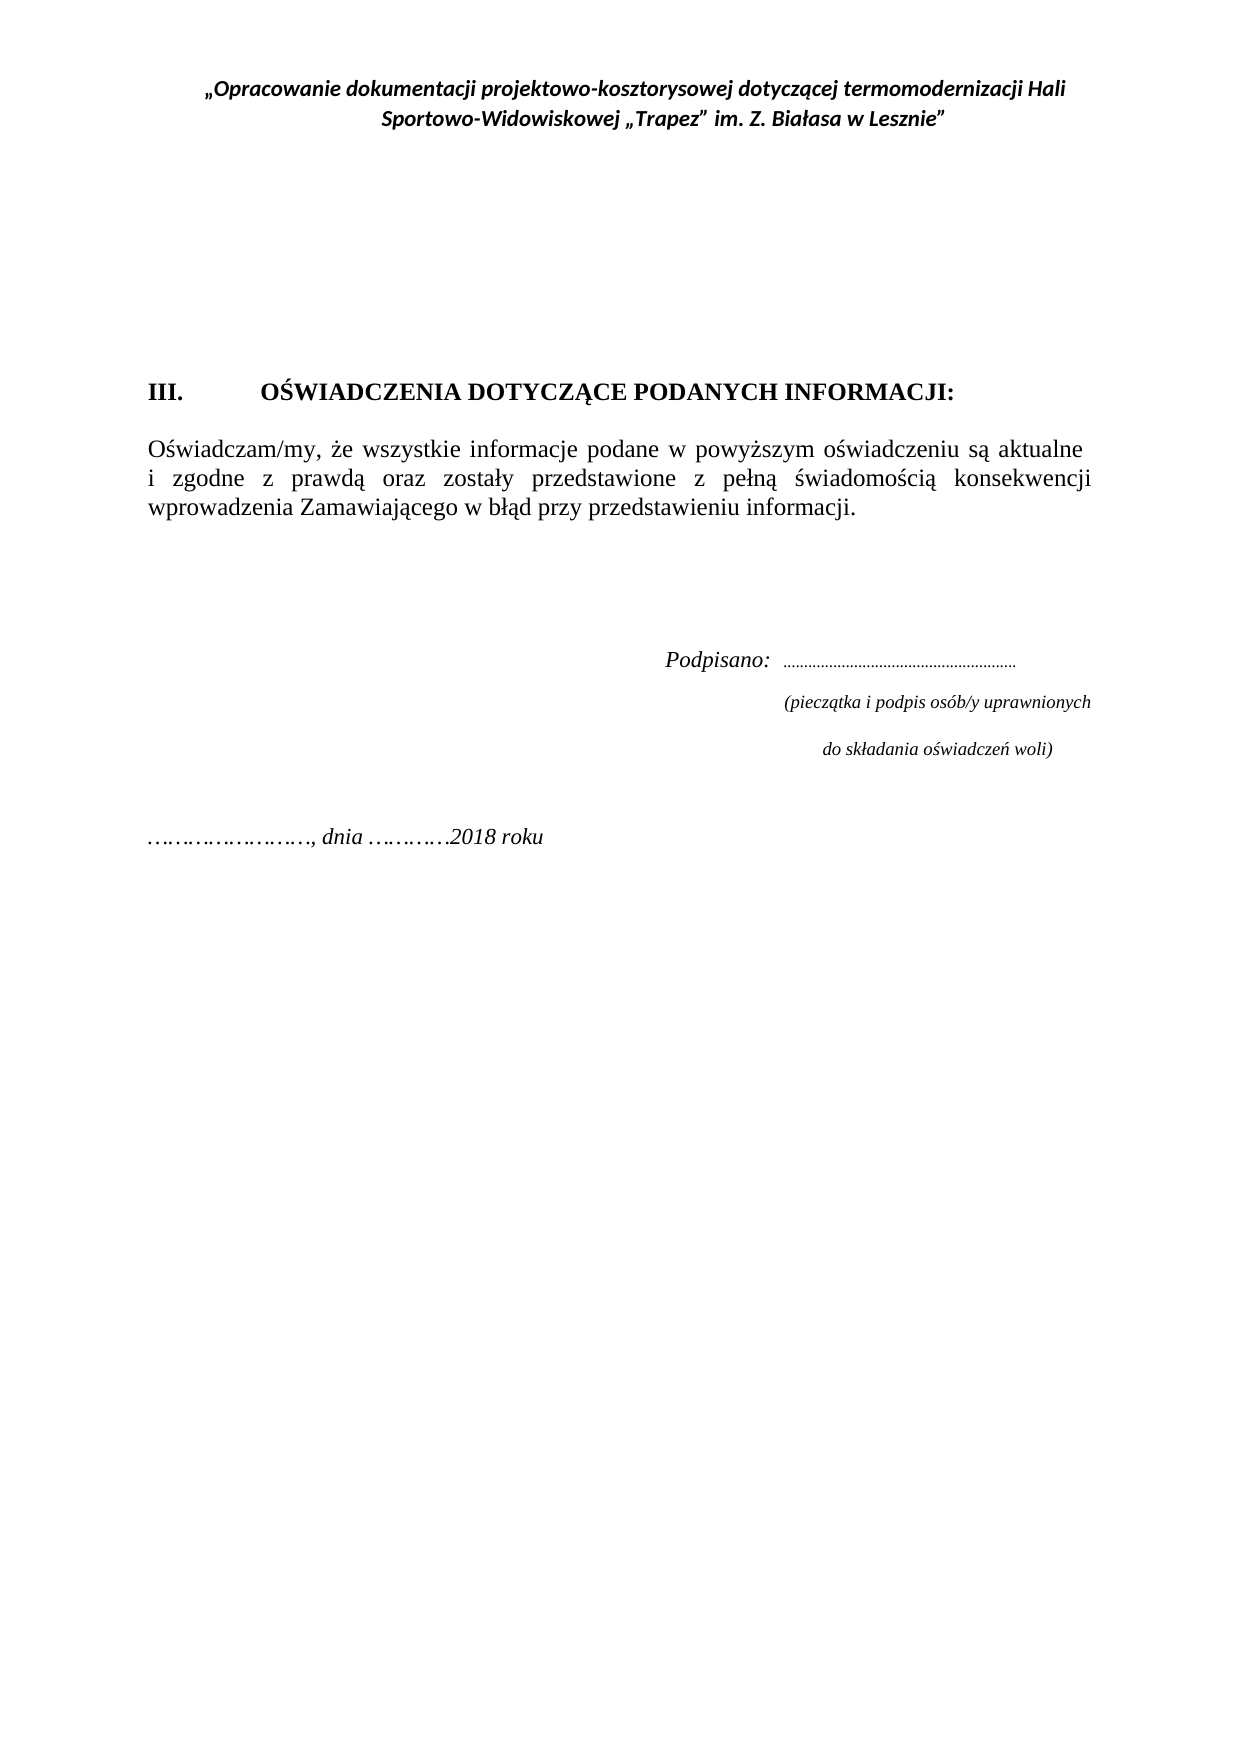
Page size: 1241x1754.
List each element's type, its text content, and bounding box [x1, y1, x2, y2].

text (pieczątka i podpis osób/y uprawnionych do składania oświadczeń woli) [783, 691, 1093, 759]
list OŚWIADCZENIA DOTYCZĄCE PODANYCH INFORMACJI: [148, 377, 1093, 406]
text Oświadczam/my, że wszystkie informacje podane w powyższym oświadczeniu są aktualne i zgodne z prawdą oraz zostały przedstawione z pełną świadomością konsekwencji wprowadzenia Zamawiającego w błąd przy przedstawieniu informacji. [148, 434, 1093, 521]
text Podpisano: ........................................................ [590, 646, 1093, 672]
text ……………………, dnia …………2018 roku [148, 823, 1093, 849]
